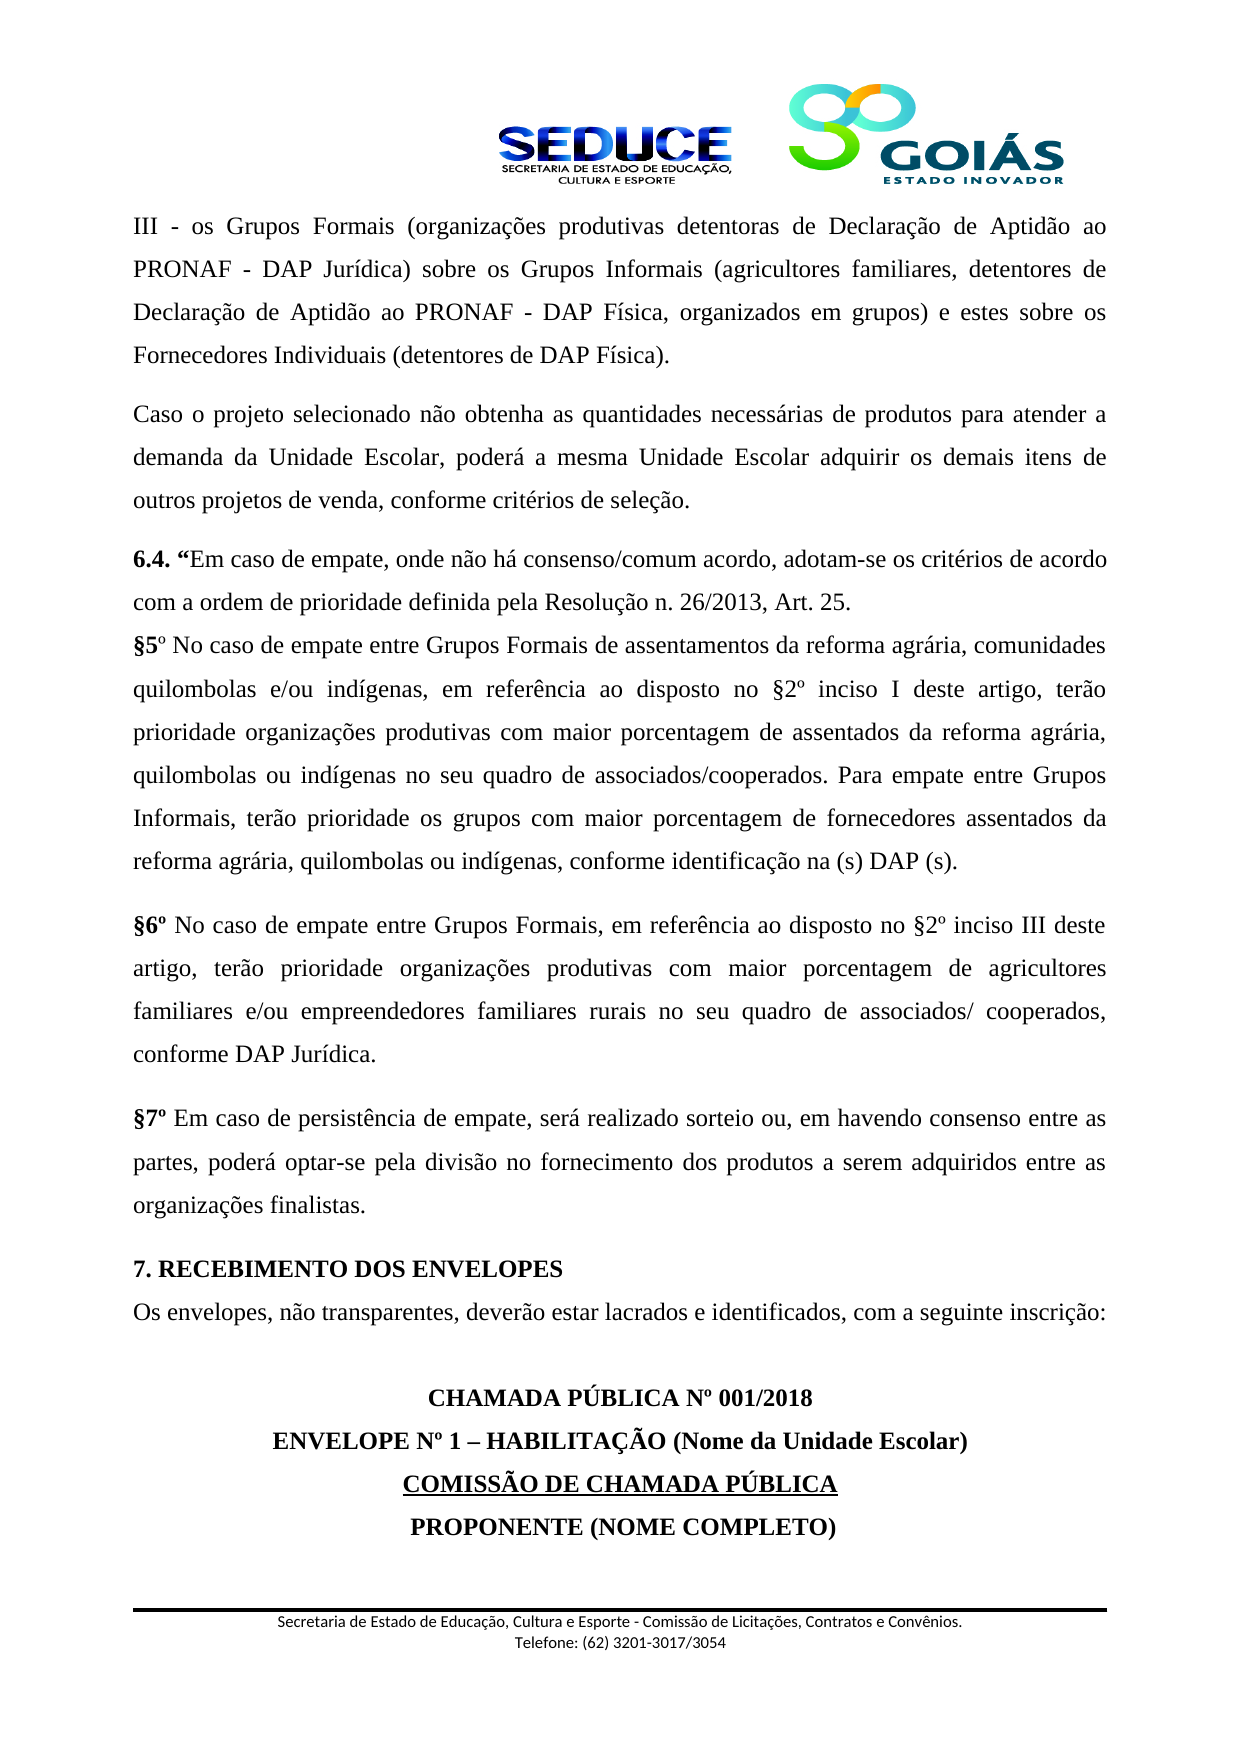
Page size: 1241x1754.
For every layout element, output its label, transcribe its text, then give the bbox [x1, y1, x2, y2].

text §6º No caso de empate entre Grupos Formais, em referência ao disposto no §2º inciso III deste artigo, terão prioridade organizações produtivas com maior porcentagem de agricultores familiares e/ou empreendedores familiares rurais no seu quadro de associados/ cooperados, conforme DAP Jurídica. [133, 910, 1107, 1068]
subtitle 6.4. “Em caso de empate, onde não há consenso/comum acordo, adotam-se os critérios de acordo com a ordem de prioridade definida pela Resolução n. 26/2013, Art. 25. [133, 544, 1107, 616]
text ENVELOPE Nº 1 – HABILITAÇÃO (Nome da Unidade Escolar) [133, 1426, 1107, 1455]
text COMISSÃO DE CHAMADA PÚBLICA [133, 1469, 1107, 1498]
text 7. RECEBIMENTO DOS ENVELOPES [133, 1254, 1107, 1282]
text Caso o projeto selecionado não obtenha as quantidades necessárias de produtos para atender a demanda da Unidade Escolar, poderá a mesma Unidade Escolar adquirir os demais itens de outros projetos de venda, conforme critérios de seleção. [133, 399, 1107, 514]
picture [477, 73, 1108, 212]
text CHAMADA PÚBLICA Nº 001/2018 [133, 1383, 1107, 1412]
text Os envelopes, não transparentes, deverão estar lacrados e identificados, com a seguinte inscrição: [133, 1297, 1107, 1326]
text §7º Em caso de persistência de empate, será realizado sorteio ou, em havendo consenso entre as partes, poderá optar-se pela divisão no fornecimento dos produtos a serem adquiridos entre as organizações finalistas. [133, 1103, 1107, 1218]
text PROPONENTE (NOME COMPLETO) [133, 1512, 1107, 1541]
text §5º No caso de empate entre Grupos Formais de assentamentos da reforma agrária, comunidades quilombolas e/ou indígenas, em referência ao disposto no §2º inciso I deste artigo, terão prioridade organizações produtivas com maior porcentagem de assentados da reforma agrária, quilombolas ou indígenas no seu quadro de associados/cooperados. Para empate entre Grupos Informais, terão prioridade os grupos com maior porcentagem de fornecedores assentados da reforma agrária, quilombolas ou indígenas, conforme identificação na (s) DAP (s). [133, 631, 1107, 875]
text III - os Grupos Formais (organizações produtivas detentoras de Declaração de Aptidão ao PRONAF - DAP Jurídica) sobre os Grupos Informais (agricultores familiares, detentores de Declaração de Aptidão ao PRONAF - DAP Física, organizados em grupos) e estes sobre os Fornecedores Individuais (detentores de DAP Física). [133, 211, 1107, 369]
